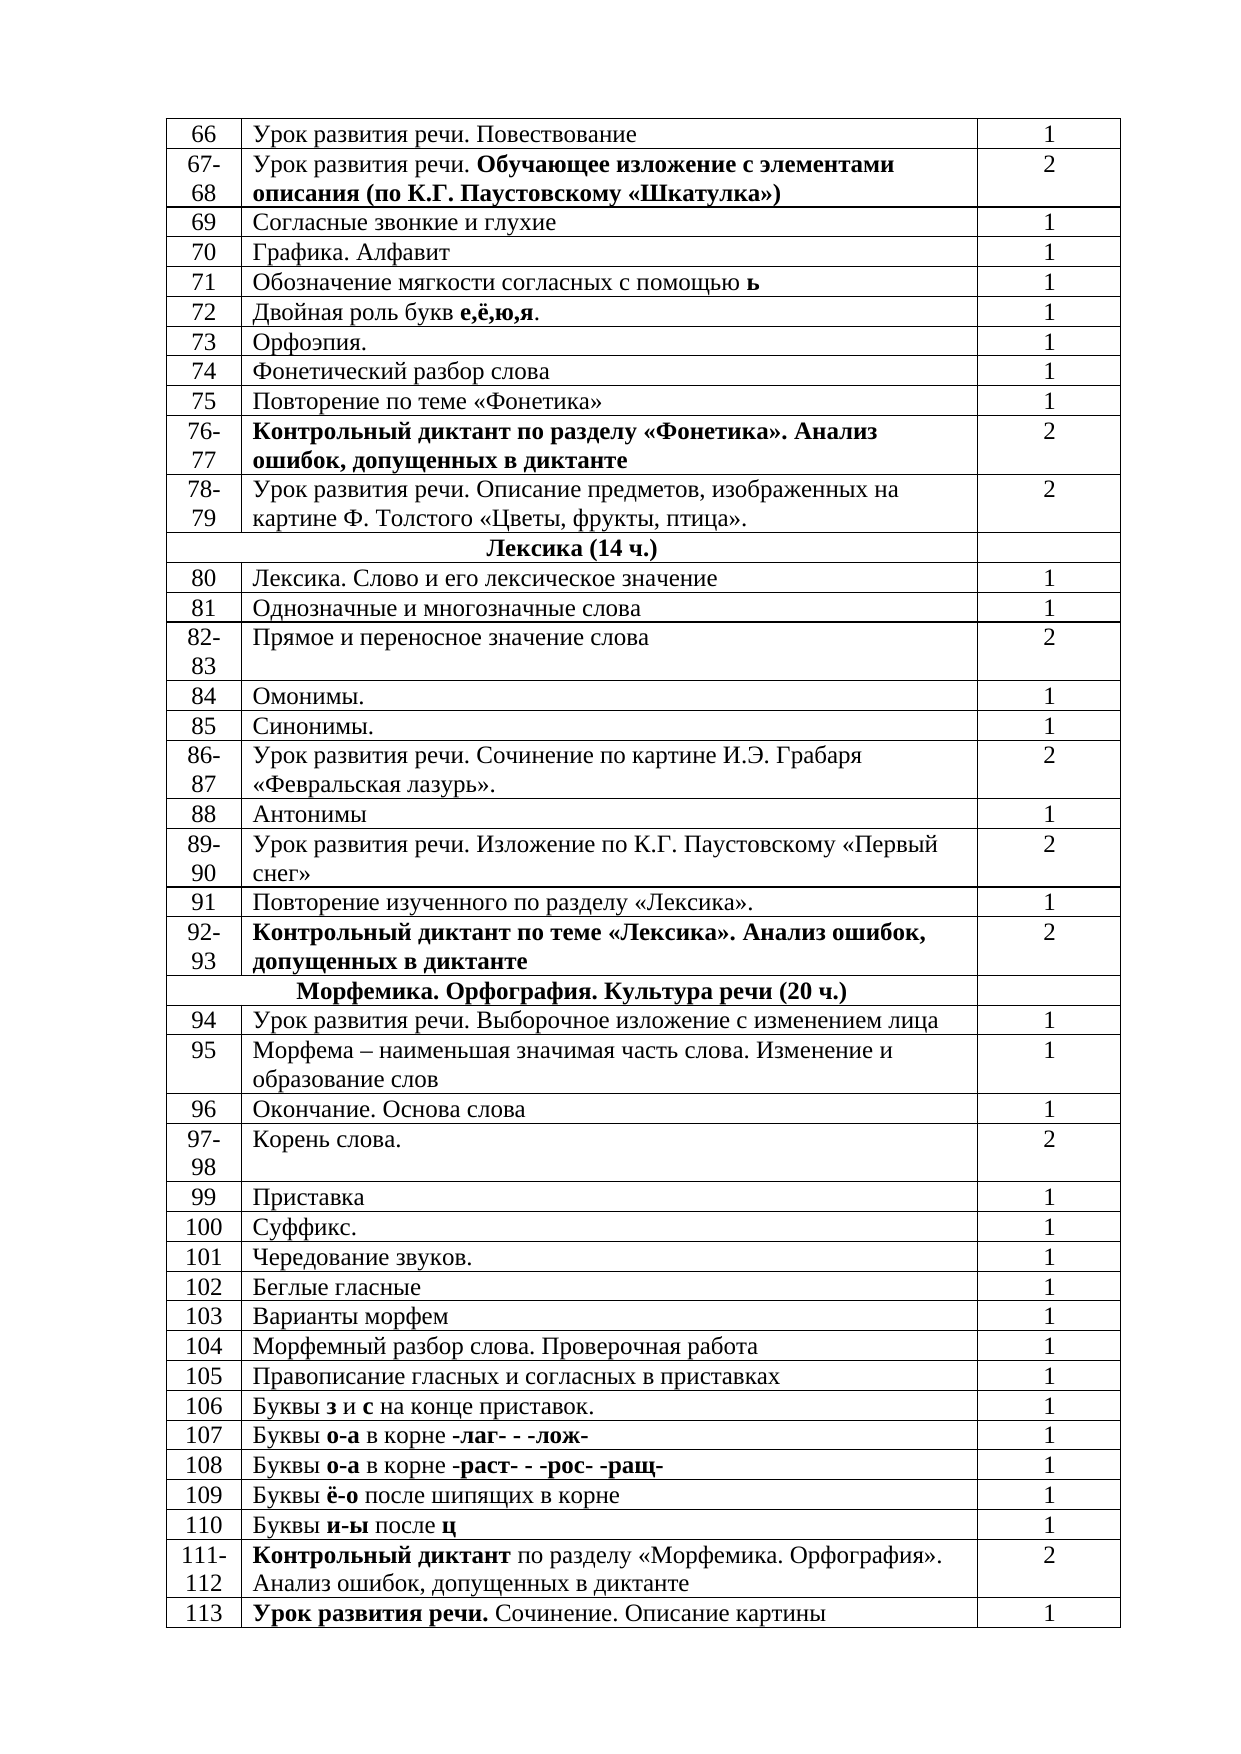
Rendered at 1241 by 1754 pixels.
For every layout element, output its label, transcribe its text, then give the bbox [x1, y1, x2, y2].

table_cell 109 [167, 1480, 241, 1509]
table_cell 1 [978, 1361, 1120, 1390]
table_cell 106 [167, 1391, 241, 1419]
table_cell 85 [167, 711, 241, 739]
table_cell 1 [978, 119, 1120, 148]
table_cell 92-93 [167, 917, 241, 975]
table_cell 95 [167, 1035, 241, 1093]
table_cell 1 [978, 1182, 1120, 1211]
table_cell Буквы ё-о после шипящих в корне [242, 1480, 977, 1509]
table_cell 2 [978, 475, 1120, 532]
table_cell 88 [167, 799, 241, 828]
table_cell 1 [978, 208, 1120, 236]
table_cell Графика. Алфавит [242, 237, 977, 266]
table_cell Буквы з и с на конце приставок. [242, 1391, 977, 1419]
table_cell 69 [167, 208, 241, 236]
table_cell 105 [167, 1361, 241, 1390]
table_cell Урок развития речи. Повествование [242, 119, 977, 148]
table_cell Корень слова. [242, 1124, 977, 1181]
table_cell 72 [167, 297, 241, 326]
table_cell Двойная роль букв е,ё,ю,я. [242, 297, 977, 326]
table_cell Омонимы. [242, 681, 977, 710]
table_cell Лексика (14 ч.) [167, 533, 977, 562]
table_cell 1 [978, 1035, 1120, 1093]
table_cell 1 [978, 1242, 1120, 1271]
table_cell 75 [167, 386, 241, 415]
table_cell 1 [978, 1598, 1120, 1627]
table_cell 1 [978, 1301, 1120, 1330]
table_cell 74 [167, 356, 241, 385]
table_cell Окончание. Основа слова [242, 1094, 977, 1123]
table_cell 81 [167, 593, 241, 621]
table_cell Морфемика. Орфография. Культура речи (20 ч.) [167, 976, 977, 1004]
table_cell 1 [978, 1094, 1120, 1123]
table_cell Урок развития речи. Описание предметов, изображенных на картине Ф. Толстого «Цветы, фрукты, птица». [242, 475, 977, 532]
table_cell 103 [167, 1301, 241, 1330]
table_cell 110 [167, 1510, 241, 1539]
table_cell 2 [978, 1124, 1120, 1181]
table_cell Однозначные и многозначные слова [242, 593, 977, 621]
table_cell 84 [167, 681, 241, 710]
table_cell 1 [978, 327, 1120, 355]
table_cell 1 [978, 888, 1120, 916]
table_cell 2 [978, 149, 1120, 206]
table_cell Беглые гласные [242, 1272, 977, 1300]
table_cell 1 [978, 1480, 1120, 1509]
table_cell 111-112 [167, 1540, 241, 1597]
table_cell 1 [978, 563, 1120, 592]
table_cell Контрольный диктант по теме «Лексика». Анализ ошибок, допущенных в диктанте [242, 917, 977, 975]
table_cell 2 [978, 829, 1120, 886]
table_cell 1 [978, 297, 1120, 326]
table_cell 2 [978, 1540, 1120, 1597]
table_cell 97-98 [167, 1124, 241, 1181]
table_cell Урок развития речи. Изложение по К.Г. Паустовскому «Первый снег» [242, 829, 977, 886]
table_cell 2 [978, 623, 1120, 680]
table_cell Чередование звуков. [242, 1242, 977, 1271]
table_cell 76-77 [167, 416, 241, 473]
table_cell 73 [167, 327, 241, 355]
table_cell 1 [978, 386, 1120, 415]
table_cell Урок развития речи. Выборочное изложение с изменением лица [242, 1006, 977, 1034]
table_cell Контрольный диктант по разделу «Морфемика. Орфография». Анализ ошибок, допущенных в диктанте [242, 1540, 977, 1597]
table_cell Урок развития речи. Сочинение по картине И.Э. Грабаря «Февральская лазурь». [242, 741, 977, 798]
table_cell 1 [978, 799, 1120, 828]
table_cell Обозначение мягкости согласных с помощью ь [242, 267, 977, 296]
table_cell 104 [167, 1331, 241, 1360]
table_cell 1 [978, 1421, 1120, 1449]
table_cell Морфемный разбор слова. Проверочная работа [242, 1331, 977, 1360]
table_cell 1 [978, 1006, 1120, 1034]
table_cell Правописание гласных и согласных в приставках [242, 1361, 977, 1390]
table_cell 2 [978, 741, 1120, 798]
table_cell Фонетический разбор слова [242, 356, 977, 385]
table_cell 89-90 [167, 829, 241, 886]
table_cell 66 [167, 119, 241, 148]
table_cell 67-68 [167, 149, 241, 206]
table_cell 1 [978, 237, 1120, 266]
table_cell 102 [167, 1272, 241, 1300]
table_cell 1 [978, 1331, 1120, 1360]
table_cell Согласные звонкие и глухие [242, 208, 977, 236]
table_cell 70 [167, 237, 241, 266]
table_cell 1 [978, 1510, 1120, 1539]
table_cell Буквы и-ы после ц [242, 1510, 977, 1539]
table_cell Контрольный диктант по разделу «Фонетика». Анализ ошибок, допущенных в диктанте [242, 416, 977, 473]
table_cell 91 [167, 888, 241, 916]
table_cell 1 [978, 593, 1120, 621]
table_cell Прямое и переносное значение слова [242, 623, 977, 680]
table_cell 1 [978, 1450, 1120, 1479]
table_cell 2 [978, 917, 1120, 975]
table_cell [978, 976, 1120, 1004]
table_cell 100 [167, 1212, 241, 1241]
table_cell 2 [978, 416, 1120, 473]
table_cell 1 [978, 1272, 1120, 1300]
table_cell Суффикс. [242, 1212, 977, 1241]
table_cell Повторение по теме «Фонетика» [242, 386, 977, 415]
table_cell 101 [167, 1242, 241, 1271]
table_cell 99 [167, 1182, 241, 1211]
table_cell Урок развития речи. Обучающее изложение с элементами описания (по К.Г. Паустовскому «Шкатулка») [242, 149, 977, 206]
table_cell Варианты морфем [242, 1301, 977, 1330]
table_cell 96 [167, 1094, 241, 1123]
table_cell Орфоэпия. [242, 327, 977, 355]
table_cell Приставка [242, 1182, 977, 1211]
table_cell 82-83 [167, 623, 241, 680]
table_cell Морфема – наименьшая значимая часть слова. Изменение и образование слов [242, 1035, 977, 1093]
table_cell 1 [978, 267, 1120, 296]
table_cell Антонимы [242, 799, 977, 828]
table_cell 1 [978, 1212, 1120, 1241]
table_cell 71 [167, 267, 241, 296]
table_cell Буквы о-а в корне -раст- - -рос- -ращ- [242, 1450, 977, 1479]
table_cell Повторение изученного по разделу «Лексика». [242, 888, 977, 916]
table_cell Синонимы. [242, 711, 977, 739]
table_cell 108 [167, 1450, 241, 1479]
table_cell 1 [978, 356, 1120, 385]
table_cell 86-87 [167, 741, 241, 798]
table_cell 80 [167, 563, 241, 592]
table_cell 1 [978, 1391, 1120, 1419]
table_cell 1 [978, 711, 1120, 739]
table_cell 113 [167, 1598, 241, 1627]
table_cell Буквы о-а в корне -лаг- - -лож- [242, 1421, 977, 1449]
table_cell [242, 1598, 977, 1627]
table_cell [978, 533, 1120, 562]
table_cell 1 [978, 681, 1120, 710]
table_cell 94 [167, 1006, 241, 1034]
table_cell 107 [167, 1421, 241, 1449]
table_cell 78-79 [167, 475, 241, 532]
table_cell Лексика. Слово и его лексическое значение [242, 563, 977, 592]
